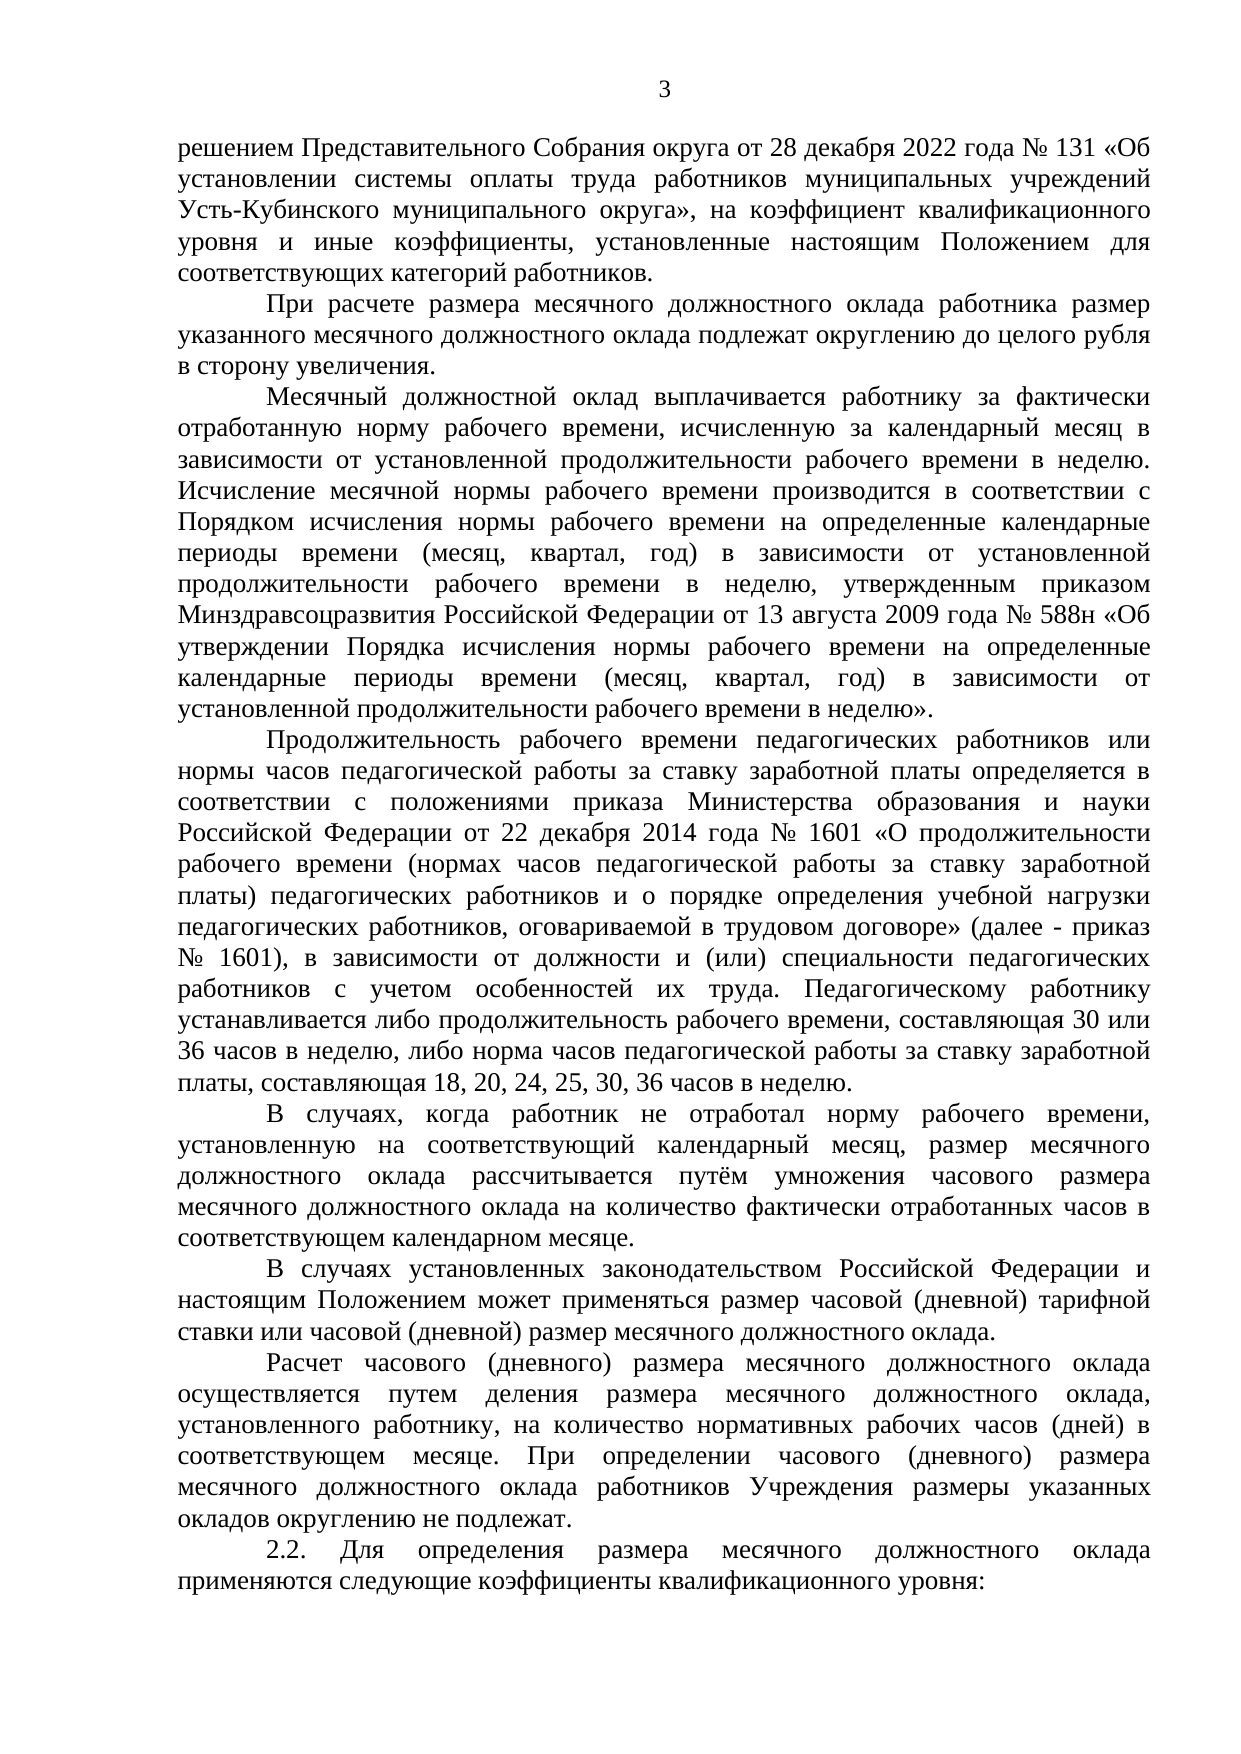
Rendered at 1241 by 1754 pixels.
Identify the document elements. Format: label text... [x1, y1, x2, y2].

text 2.2. Для определения размера месячного должностного оклада применяются следующие коэффициенты квалификационного уровня: [177, 1533, 1152, 1595]
text В случаях установленных законодательством Российской Федерации и настоящим Положением может применяться размер часовой (дневной) тарифной ставки или часовой (дневной) размер месячного должностного оклада. [177, 1252, 1152, 1346]
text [177, 131, 1152, 287]
text Расчет часового (дневного) размера месячного должностного оклада осуществляется путем деления размера месячного должностного оклада, установленного работнику, на количество нормативных рабочих часов (дней) в соответствующем месяце. При определении часового (дневного) размера месячного должностного оклада работников Учреждения размеры указанных окладов округлению не подлежат. [177, 1346, 1152, 1533]
text При расчете размера месячного должностного оклада работника размер указанного месячного должностного оклада подлежат округлению до целого рубля в сторону увеличения. [177, 287, 1152, 380]
text Продолжительность рабочего времени педагогических работников или нормы часов педагогической работы за ставку заработной платы определяется в соответствии с положениями приказа Министерства образования и науки Российской Федерации от 22 декабря 2014 года № 1601 «О продолжительности рабочего времени (нормах часов педагогической работы за ставку заработной платы) педагогических работников и о порядке определения учебной нагрузки педагогических работников, оговариваемой в трудовом договоре» (далее - приказ № 1601), в зависимости от должности и (или) специальности педагогических работников с учетом особенностей их труда. Педагогическому работнику устанавливается либо продолжительность рабочего времени, составляющая 30 или 36 часов в неделю, либо норма часов педагогической работы за ставку заработной платы, составляющая 18, 20, 24, 25, 30, 36 часов в неделю. [177, 723, 1152, 1097]
text В случаях, когда работник не отработал норму рабочего времени, установленную на соответствующий календарный месяц, размер месячного должностного оклада рассчитывается путём умножения часового размера месячного должностного оклада на количество фактически отработанных часов в соответствующем календарном месяце. [177, 1097, 1152, 1252]
text Месячный должностной оклад выплачивается работнику за фактически отработанную норму рабочего времени, исчисленную за календарный месяц в зависимости от установленной продолжительности рабочего времени в неделю. Исчисление месячной нормы рабочего времени производится в соответствии с Порядком исчисления нормы рабочего времени на определенные календарные периоды времени (месяц, квартал, год) в зависимости от установленной продолжительности рабочего времени в неделю, утвержденным приказом Минздравсоцразвития Российской Федерации от 13 августа 2009 года № 588н «Об утверждении Порядка исчисления нормы рабочего времени на определенные календарные периоды времени (месяц, квартал, год) в зависимости от установленной продолжительности рабочего времени в неделю». [177, 380, 1152, 723]
